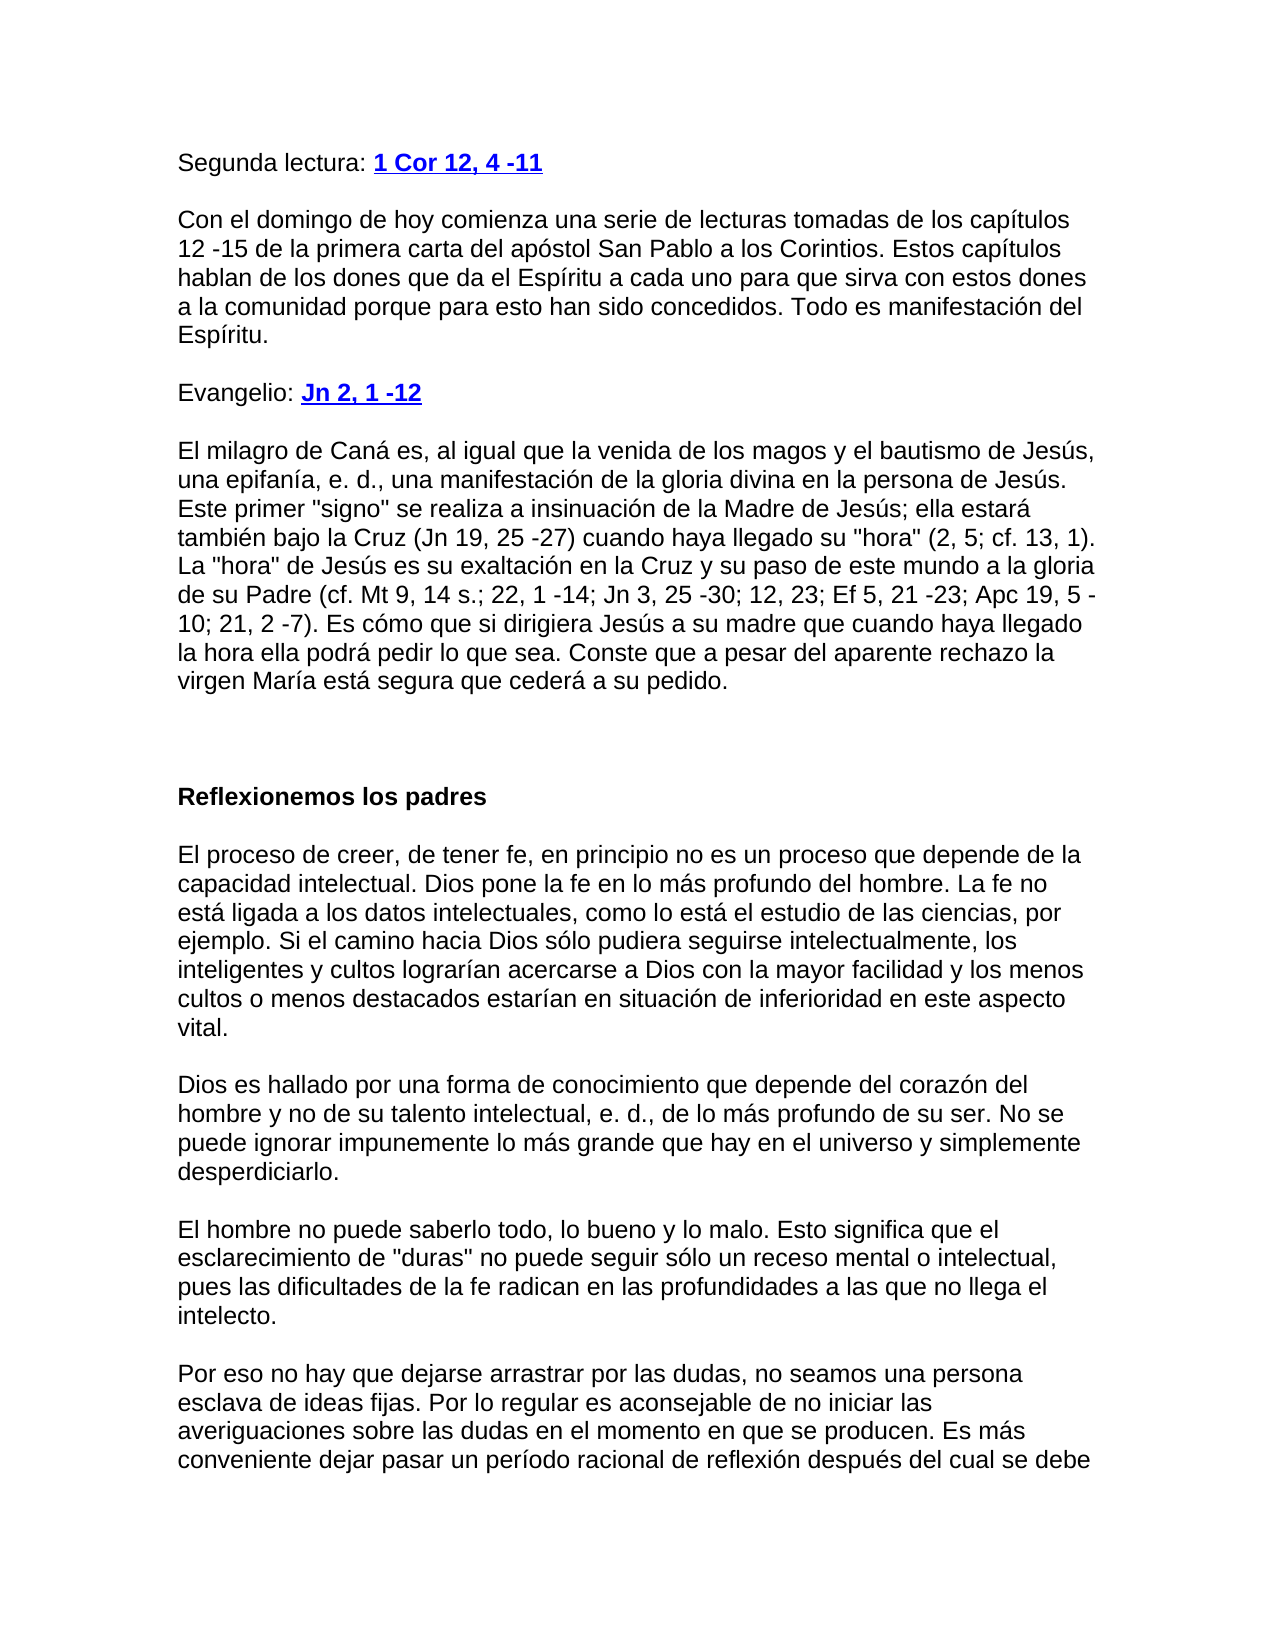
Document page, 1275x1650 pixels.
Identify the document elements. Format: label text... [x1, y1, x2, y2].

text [177, 1359, 1098, 1474]
text Segunda lectura: 1 Cor 12, 4 -11 [177, 148, 1098, 176]
text Con el domingo de hoy comienza una serie de lecturas tomadas de los capítulos 12 -15 de la primera carta del apóstol San Pablo a los Corintios. Estos capítulos hablan de los dones que da el Espíritu a cada uno para que sirva con estos dones a la comunidad porque para esto han sido concedidos. Todo es manifestación del Espíritu. [177, 206, 1098, 349]
text Dios es hallado por una forma de conocimiento que depende del corazón del hombre y no de su talento intelectual, e. d., de lo más profundo de su ser. No se puede ignorar impunemente lo más grande que hay en el universo y simplemente desperdiciarlo. [177, 1071, 1098, 1186]
text El proceso de creer, de tener fe, en principio no es un proceso que depende de la capacidad intelectual. Dios pone la fe en lo más profundo del hombre. La fe no está ligada a los datos intelectuales, como lo está el estudio de las ciencias, por ejemplo. Si el camino hacia Dios sólo pudiera seguirse intelectualmente, los inteligentes y cultos lograrían acercarse a Dios con la mayor facilidad y los menos cultos o menos destacados estarían en situación de inferioridad en este aspecto vital. [177, 840, 1098, 1041]
text Evangelio: Jn 2, 1 -12 [177, 378, 1098, 407]
text El hombre no puede saberlo todo, lo bueno y lo malo. Esto significa que el esclarecimiento de "duras" no puede seguir sólo un receso mental o intelectual, pues las dificultades de la fe radican en las profundidades a las que no llega el intelecto. [177, 1215, 1098, 1330]
text El milagro de Caná es, al igual que la venida de los magos y el bautismo de Jesús, una epifanía, e. d., una manifestación de la gloria divina en la persona de Jesús. Este primer "signo" se realiza a insinuación de la Madre de Jesús; ella estará también bajo la Cruz (Jn 19, 25 -27) cuando haya llegado su "hora" (2, 5; cf. 13, 1). La "hora" de Jesús es su exaltación en la Cruz y su paso de este mundo a la gloria de su Padre (cf. Mt 9, 14 s.; 22, 1 -14; Jn 3, 25 -30; 12, 23; Ef 5, 21 -23; Apc 19, 5 -10; 21, 2 -7). Es cómo que si dirigiera Jesús a su madre que cuando haya llegado la hora ella podrá pedir lo que sea. Conste que a pesar del aparente rechazo la virgen María está segura que cederá a su pedido. [177, 436, 1098, 695]
text Reflexionemos los padres [177, 782, 1098, 811]
